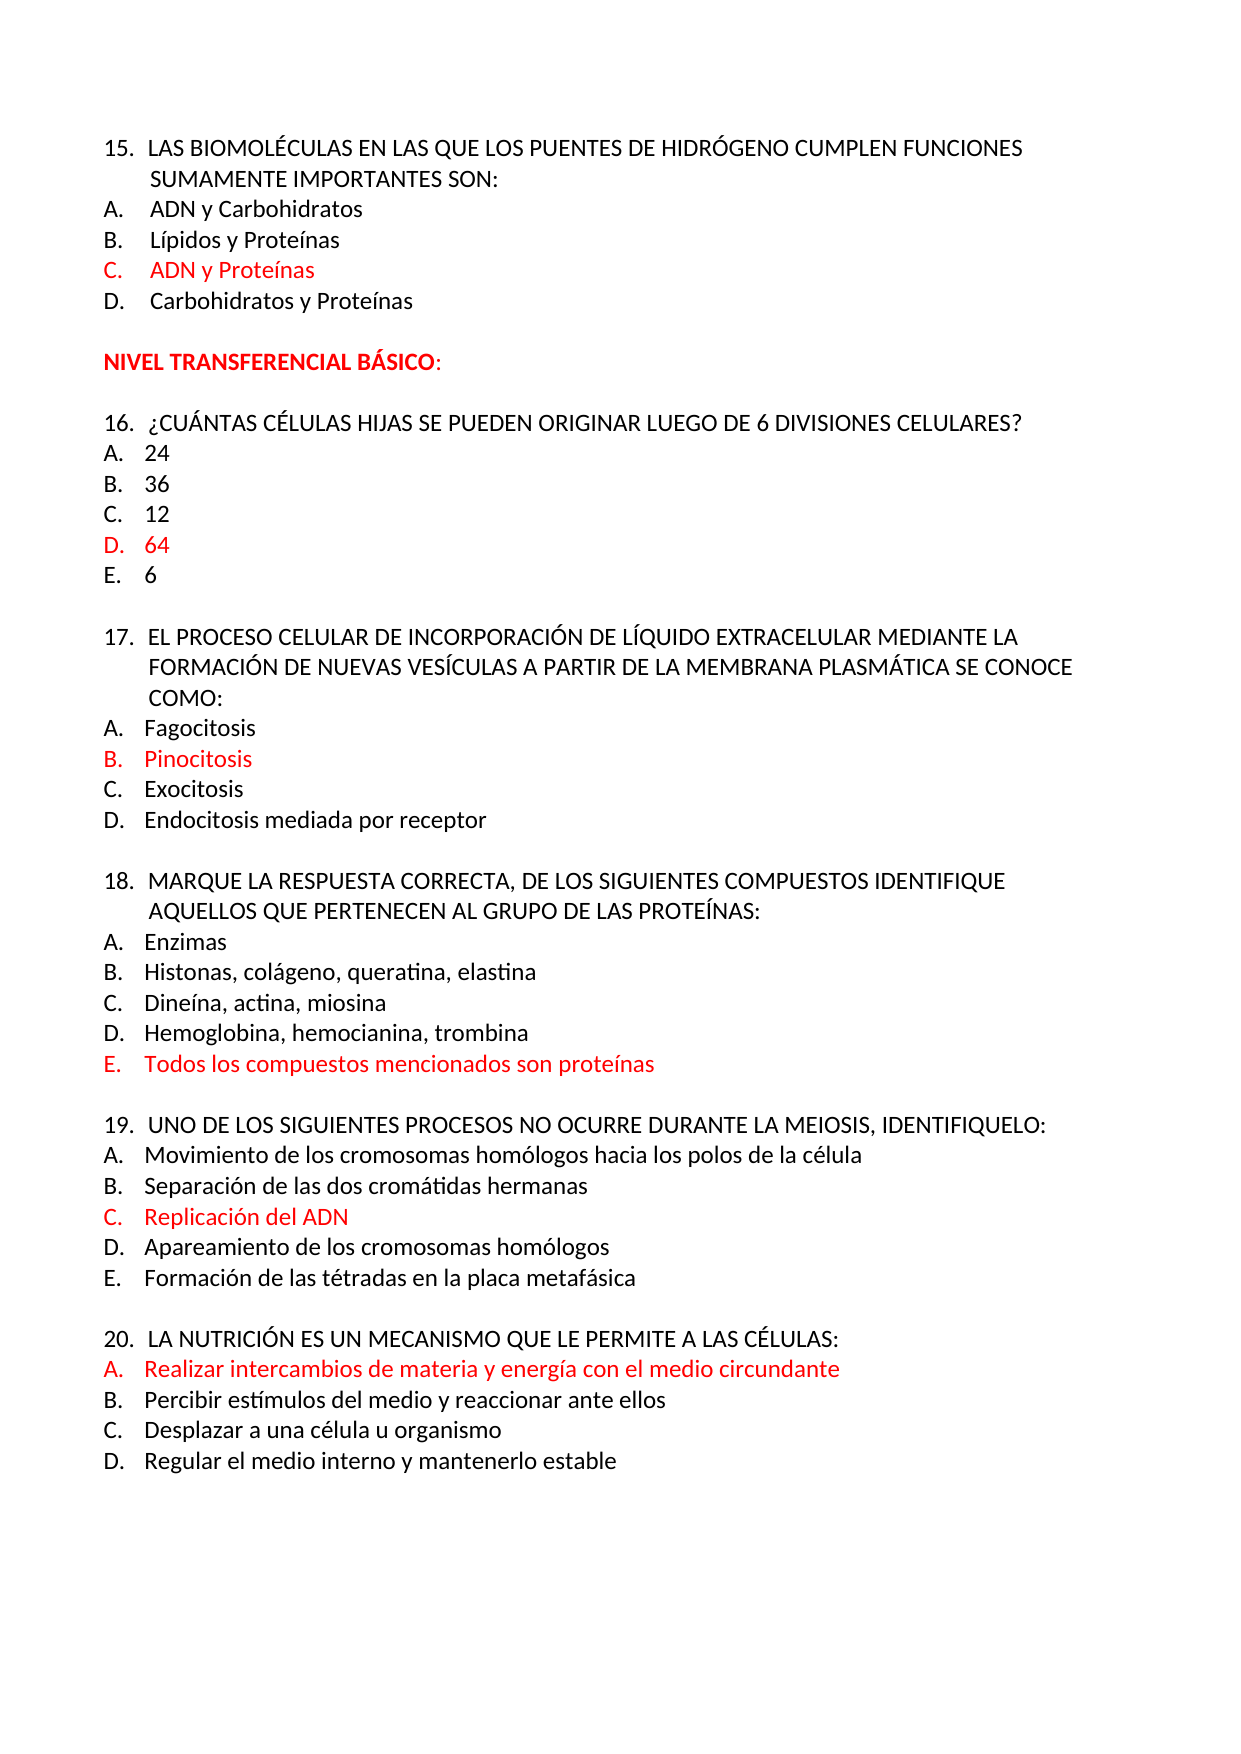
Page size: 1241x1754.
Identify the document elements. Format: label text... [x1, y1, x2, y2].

list Desplazar a una célula u organismo [103, 1414, 1093, 1445]
list Fagocitosis [103, 712, 1093, 743]
list FORMACIÓN DE NUEVAS VESÍCULAS A PARTIR DE LA MEMBRANA PLASMÁTICA SE CONOCE [103, 651, 1093, 682]
list COMO: [103, 682, 1093, 712]
list Replicación del ADN [103, 1201, 1093, 1231]
text NIVEL TRANSFERENCIAL BÁSICO: [103, 346, 1093, 377]
list Enzimas [103, 926, 1093, 956]
list Exocitosis [103, 773, 1093, 804]
list EL PROCESO CELULAR DE INCORPORACIÓN DE LÍQUIDO EXTRACELULAR MEDIANTE LA [103, 621, 1093, 651]
list Endocitosis mediada por receptor [103, 804, 1093, 834]
list Formación de las tétradas en la placa metafásica [103, 1262, 1093, 1292]
list Hemoglobina, hemocianina, trombina [103, 1017, 1093, 1048]
list Carbohidratos y Proteínas [103, 285, 1093, 316]
list UNO DE LOS SIGUIENTES PROCESOS NO OCURRE DURANTE LA MEIOSIS, IDENTIFIQUELO: [103, 1109, 1093, 1139]
list 36 [103, 468, 1093, 499]
list MARQUE LA RESPUESTA CORRECTA, DE LOS SIGUIENTES COMPUESTOS IDENTIFIQUE [103, 865, 1093, 895]
list AQUELLOS QUE PERTENECEN AL GRUPO DE LAS PROTEÍNAS: [103, 895, 1093, 926]
list Pinocitosis [103, 743, 1093, 773]
list Apareamiento de los cromosomas homólogos [103, 1231, 1093, 1262]
text SUMAMENTE IMPORTANTES SON: [133, 163, 1093, 193]
list LAS BIOMOLÉCULAS EN LAS QUE LOS PUENTES DE HIDRÓGENO CUMPLEN FUNCIONES [103, 132, 1093, 163]
list ¿CUÁNTAS CÉLULAS HIJAS SE PUEDEN ORIGINAR LUEGO DE 6 DIVISIONES CELULARES? [103, 407, 1093, 438]
list Histonas, colágeno, queratina, elastina [103, 956, 1093, 987]
list 64 [103, 529, 1093, 560]
list Lípidos y Proteínas [103, 224, 1093, 254]
list ADN y Proteínas [103, 254, 1093, 285]
list Regular el medio interno y mantenerlo estable [103, 1445, 1093, 1475]
list Movimiento de los cromosomas homólogos hacia los polos de la célula [103, 1139, 1093, 1170]
list Percibir estímulos del medio y reaccionar ante ellos [103, 1384, 1093, 1414]
list Realizar intercambios de materia y energía con el medio circundante [103, 1353, 1093, 1384]
list 24 [103, 438, 1093, 468]
list Dineína, actina, miosina [103, 987, 1093, 1017]
list Separación de las dos cromátidas hermanas [103, 1170, 1093, 1201]
list Todos los compuestos mencionados son proteínas [103, 1048, 1093, 1078]
list ADN y Carbohidratos [103, 193, 1093, 224]
list 12 [103, 499, 1093, 529]
list LA NUTRICIÓN ES UN MECANISMO QUE LE PERMITE A LAS CÉLULAS: [103, 1323, 1093, 1353]
list 6 [103, 560, 1093, 590]
